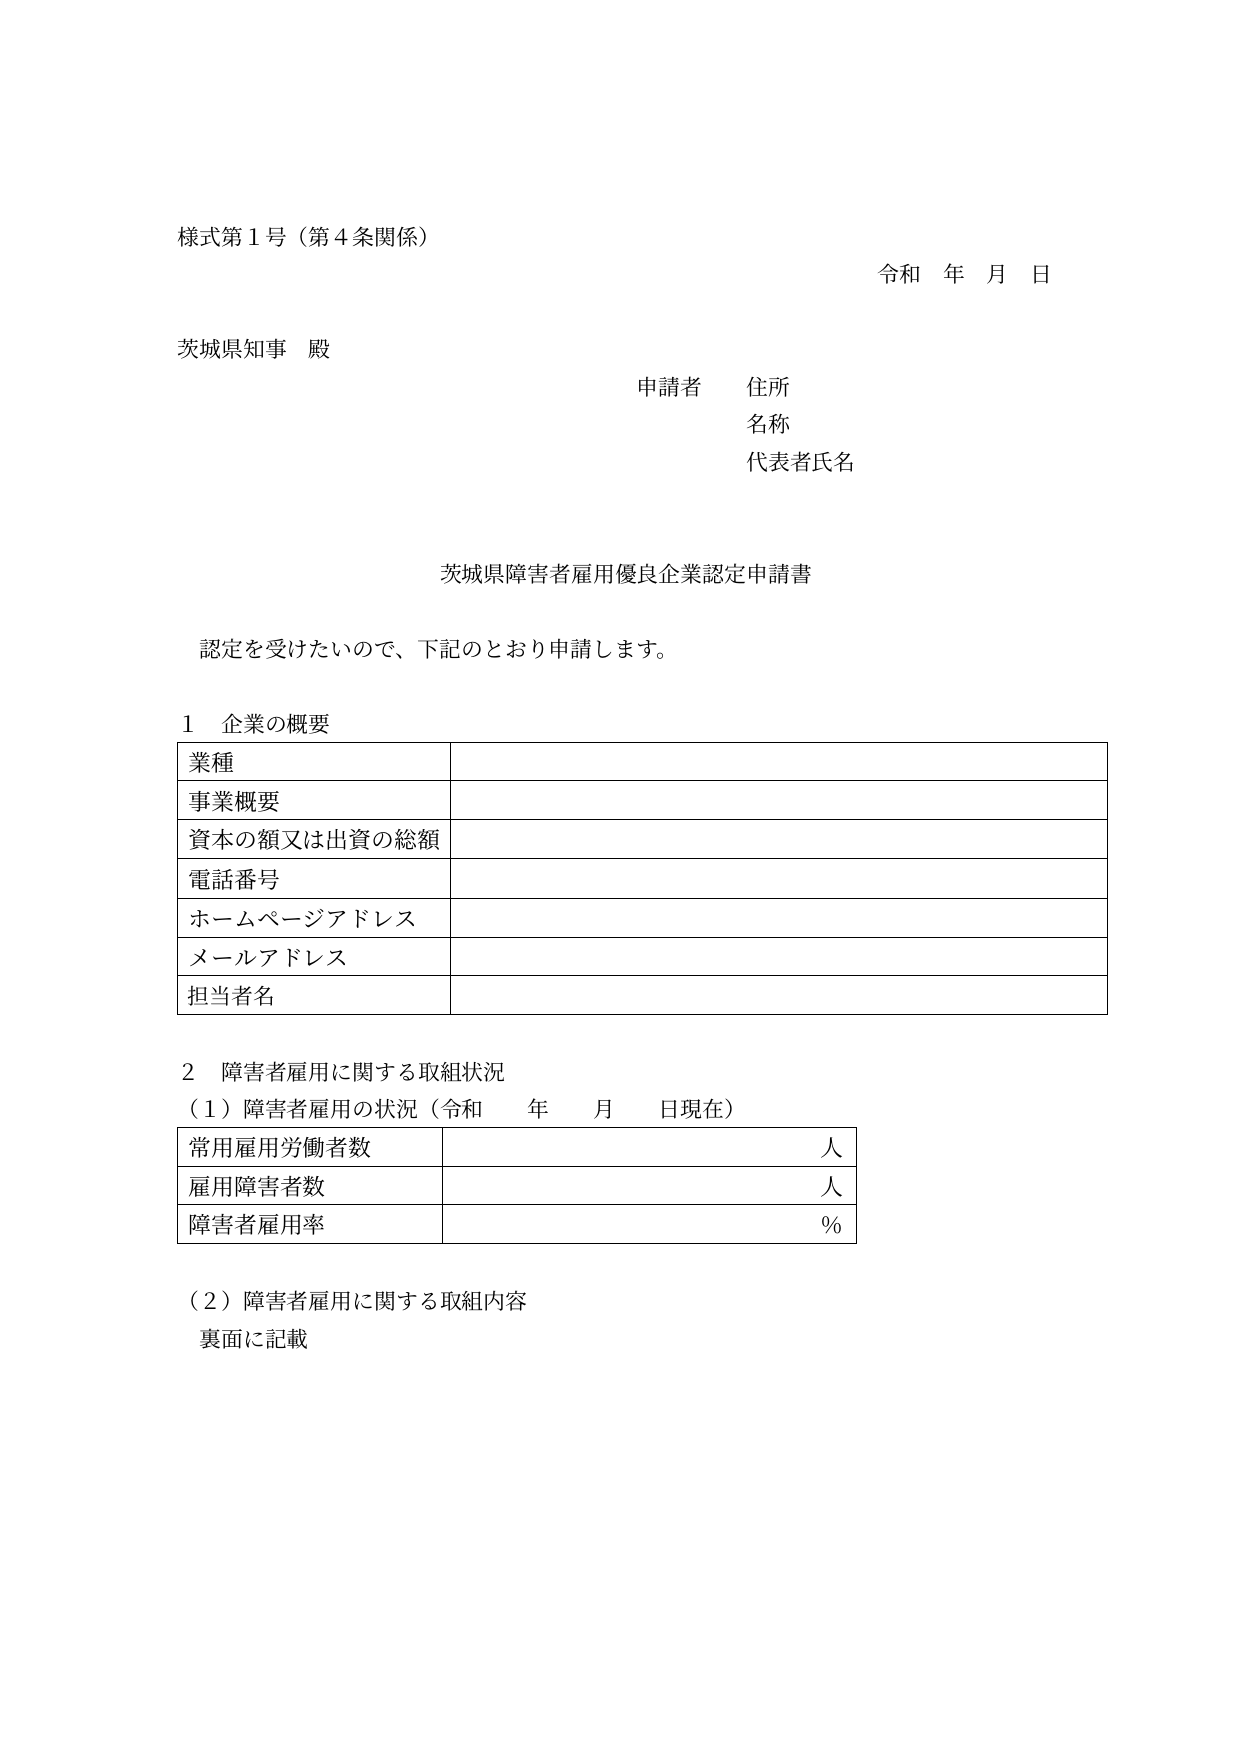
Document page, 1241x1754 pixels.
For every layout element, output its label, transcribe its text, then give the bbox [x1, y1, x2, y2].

table_cell [451, 859, 1107, 898]
table_cell [451, 938, 1107, 975]
text １ 企業の概要 [177, 704, 1063, 742]
table_cell ホームページアドレス [178, 899, 450, 937]
table_cell [451, 976, 1107, 1014]
table_header 業種 [178, 743, 450, 780]
table_cell 事業概要 [178, 781, 450, 819]
text 裏面に記載 [177, 1319, 1063, 1356]
text ２ 障害者雇用に関する取組状況 [177, 1052, 1063, 1090]
text 令和 年 月 日 [177, 254, 1063, 292]
text 名称 [177, 404, 1063, 442]
table_cell [451, 781, 1107, 819]
table_cell [451, 820, 1107, 857]
table_cell 人 [650, 1167, 856, 1204]
text （１）障害者雇用の状況（令和 年 月 日現在） [177, 1090, 1063, 1127]
table_header 人 [650, 1128, 856, 1166]
table_header 常用雇用労働者数 [178, 1128, 442, 1166]
text 様式第１号（第４条関係） [177, 217, 1063, 254]
table_cell 雇用障害者数 [178, 1167, 442, 1204]
table_cell 資本の額又は出資の総額 [178, 820, 450, 857]
text 代表者氏名 [177, 442, 1063, 479]
table_cell 障害者雇用率 [178, 1205, 442, 1243]
table_cell [451, 899, 1107, 937]
table_header [443, 1128, 650, 1166]
text 茨城県障害者雇用優良企業認定申請書 [177, 554, 1063, 592]
table_header [451, 743, 1107, 780]
table_cell 電話番号 [178, 859, 450, 898]
table_cell メールアドレス [178, 938, 450, 975]
table_cell ％ [650, 1205, 856, 1243]
text 申請者 住所 [177, 367, 1063, 404]
table_cell 担当者名 [178, 976, 450, 1014]
text 茨城県知事 殿 [177, 329, 1063, 367]
text （２）障害者雇用に関する取組内容 [177, 1281, 1063, 1319]
table_cell [443, 1205, 650, 1243]
table_cell [443, 1167, 650, 1204]
text 認定を受けたいので、下記のとおり申請します。 [177, 629, 1063, 667]
